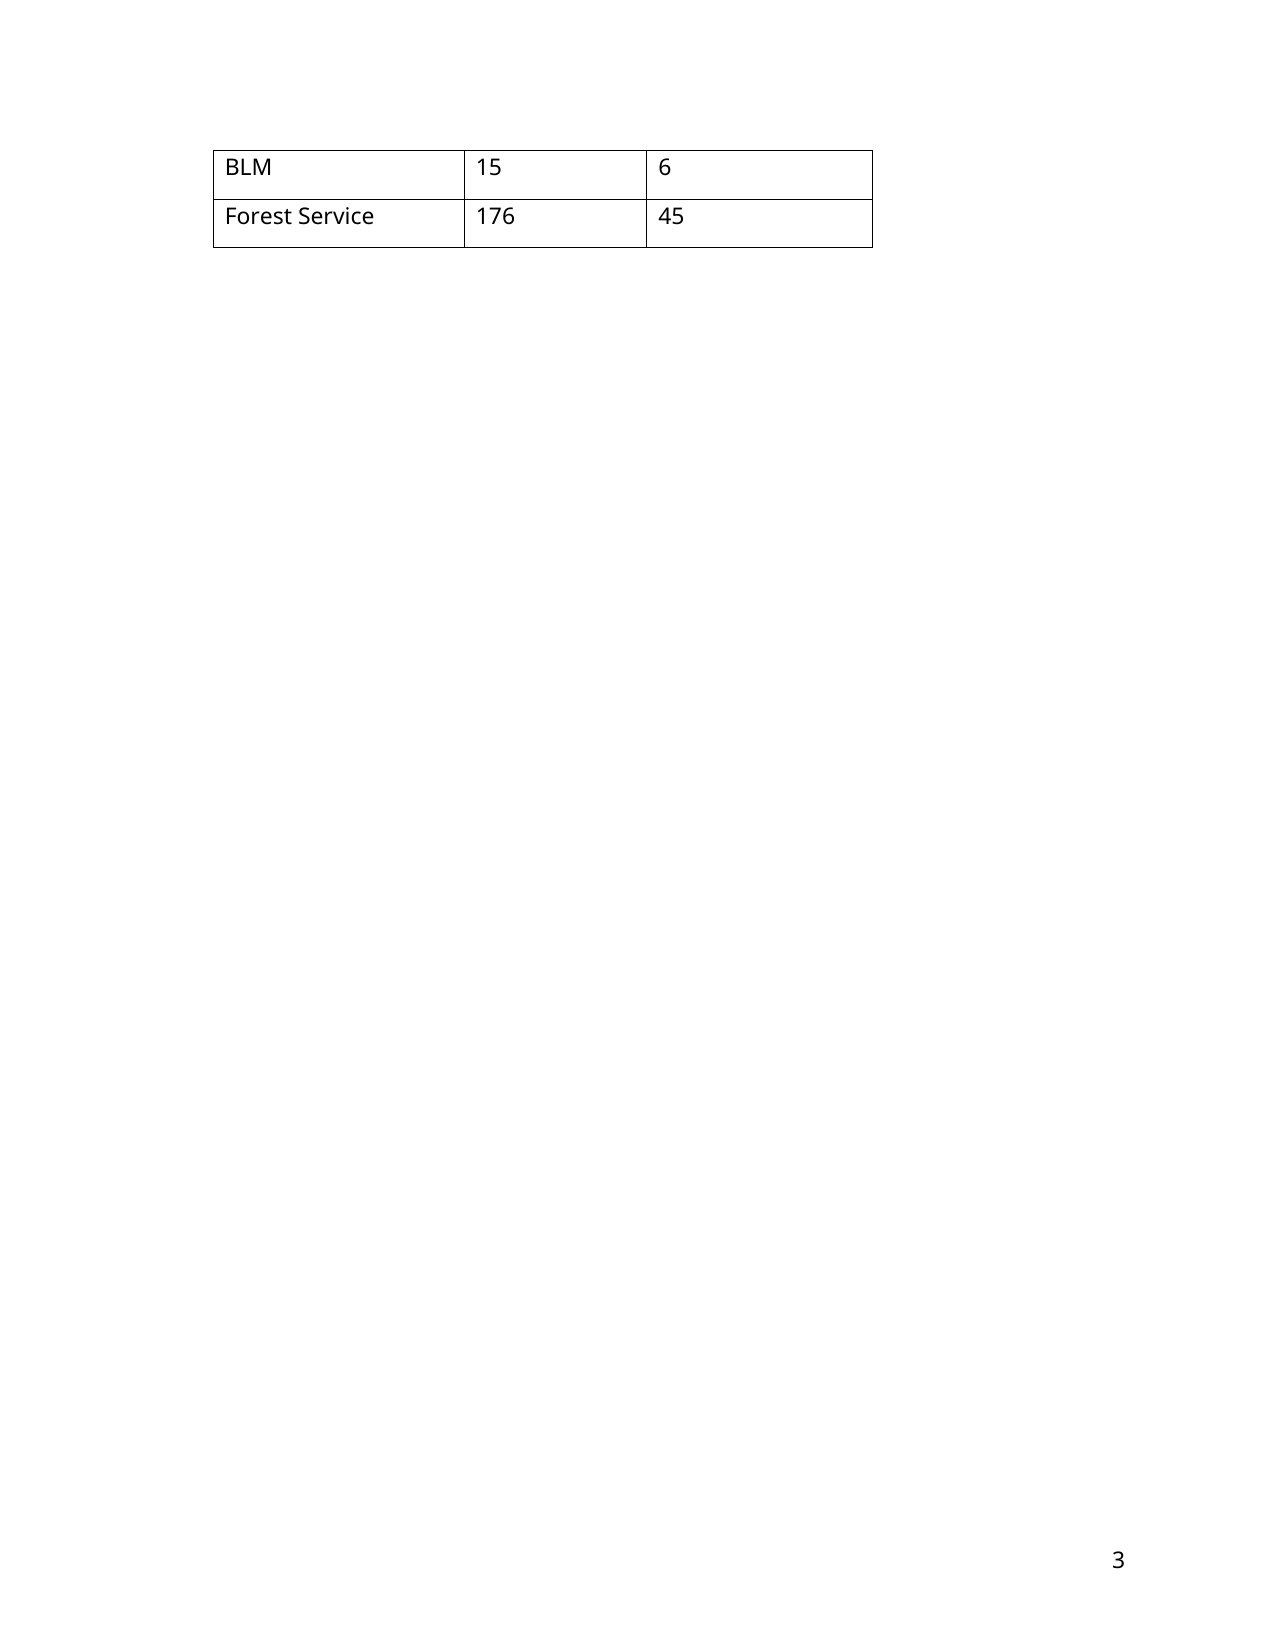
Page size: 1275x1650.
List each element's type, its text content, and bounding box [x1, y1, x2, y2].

table_cell 45 [647, 200, 872, 247]
table_cell 6 [647, 151, 872, 199]
table_cell BLM [214, 151, 464, 199]
table_cell 15 [465, 151, 646, 199]
table_cell 176 [465, 200, 646, 247]
table_cell Forest Service [214, 200, 464, 247]
